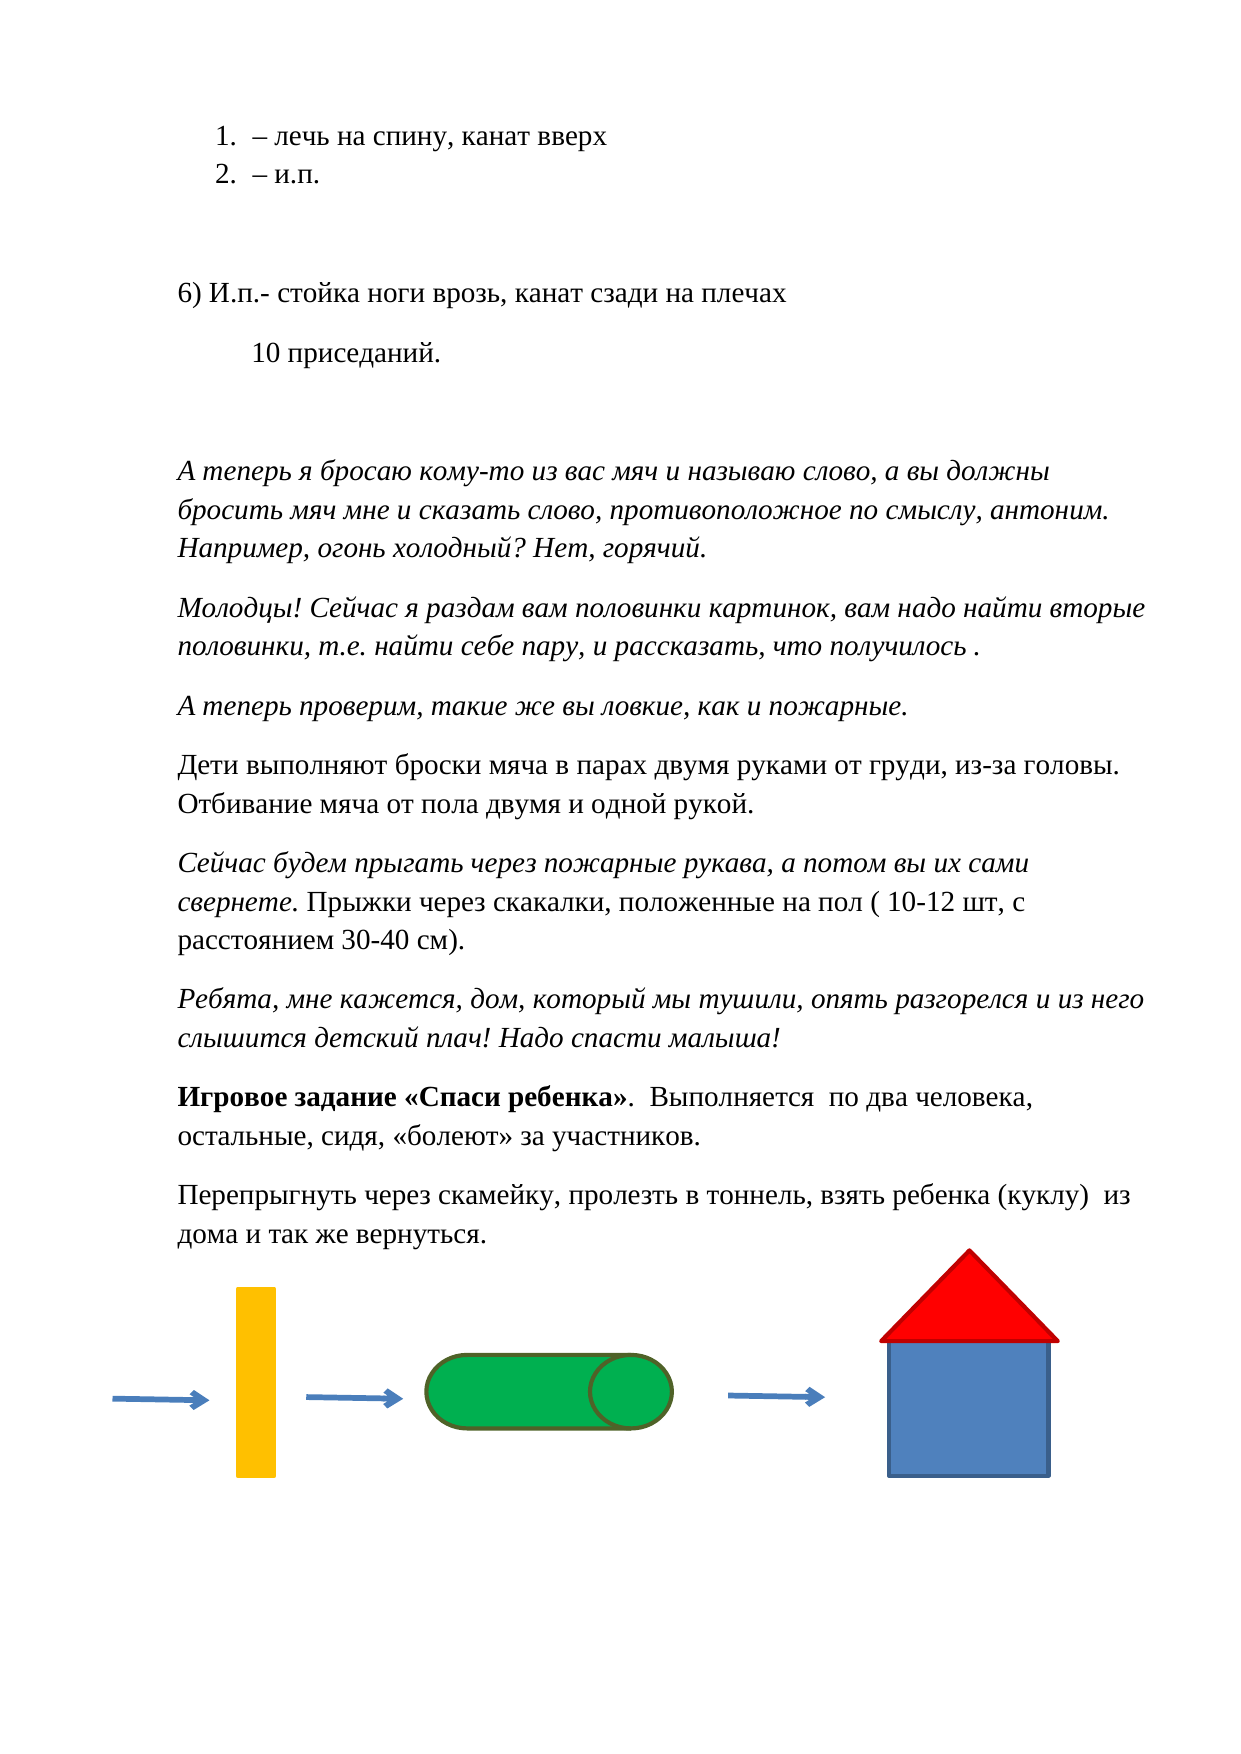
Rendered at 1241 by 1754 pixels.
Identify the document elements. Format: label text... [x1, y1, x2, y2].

text Сейчас будем прыгать через пожарные рукава, а потом вы их сами свернете. Прыжки через скакалки, положенные на пол ( 10-12 шт, с расстоянием 30-40 см). [177, 845, 1152, 956]
text Ребята, мне кажется, дом, который мы тушили, опять разгорелся и из него слышится детский плач! Надо спасти малыша! [177, 982, 1152, 1054]
text 6) И.п.- стойка ноги врозь, канат сзади на плечах [177, 275, 1152, 309]
list – и.п. [215, 157, 1152, 190]
text Игровое задание «Спаси ребенка». Выполняется по два человека, остальные, сидя, «болеют» за участников. [177, 1079, 1152, 1152]
text Молодцы! Сейчас я раздам вам половинки картинок, вам надо найти вторые половинки, т.е. найти себе пару, и рассказать, что получилось . [177, 590, 1152, 662]
text Перепрыгнуть через скамейку, пролезть в тоннель, взять ребенка (куклу) из дома и так же вернуться. [177, 1177, 1152, 1249]
text А теперь я бросаю кому-то из вас мяч и называю слово, а вы должны бросить мяч мне и сказать слово, противоположное по смыслу, антоним. Например, огонь холодный? Нет, горячий. [177, 453, 1152, 564]
text Дети выполняют броски мяча в парах двумя руками от груди, из-за головы. Отбивание мяча от пола двумя и одной рукой. [177, 747, 1152, 819]
text 10 приседаний. [251, 335, 1152, 368]
list – лечь на спину, канат вверх [215, 118, 1152, 152]
text А теперь проверим, такие же вы ловкие, как и пожарные. [177, 688, 1152, 721]
